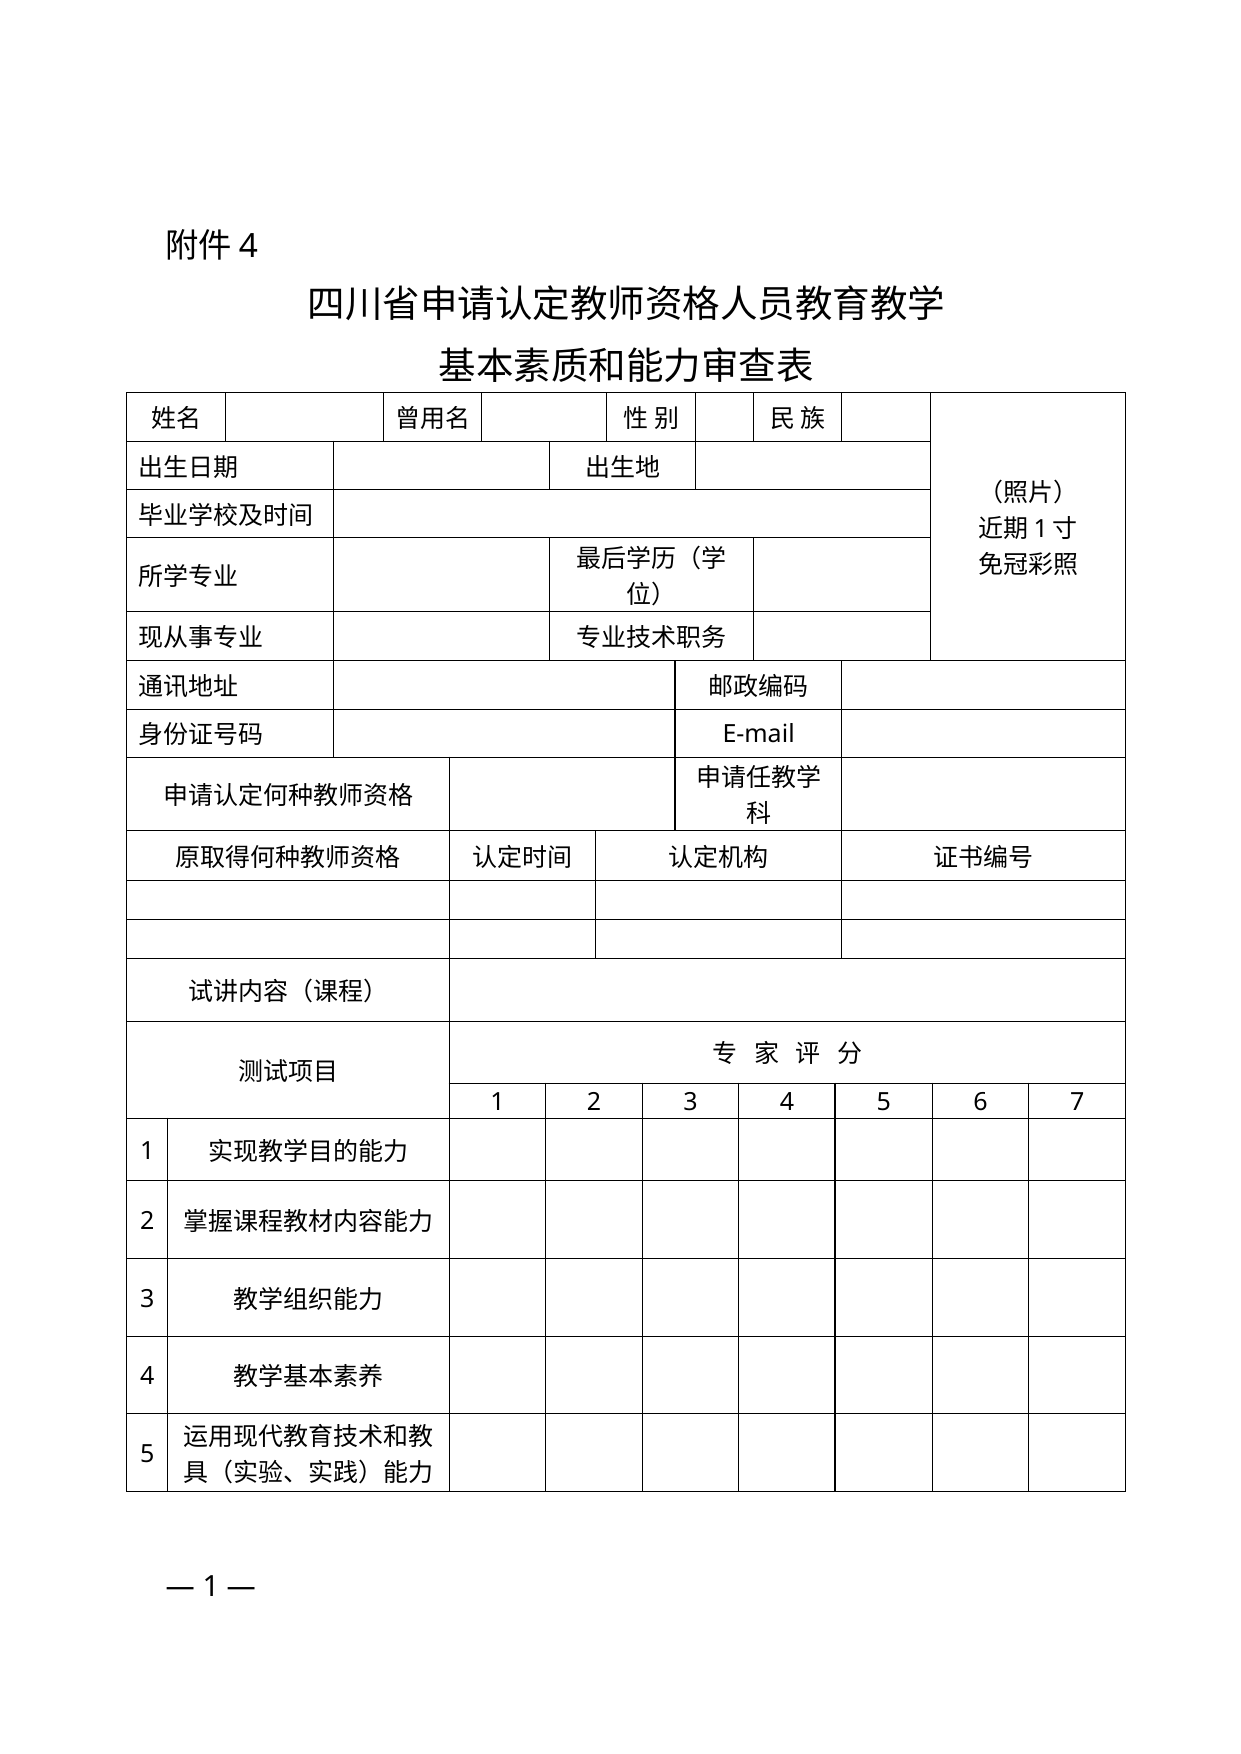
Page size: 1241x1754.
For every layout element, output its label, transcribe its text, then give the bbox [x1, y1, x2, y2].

table_cell E-mail [676, 710, 841, 757]
table_cell [546, 1119, 642, 1180]
table_cell [334, 442, 549, 488]
table_cell [933, 1181, 1028, 1258]
table_cell 专 家 评 分 [450, 1022, 1125, 1082]
table_cell [596, 920, 841, 958]
table_cell 3 [127, 1259, 167, 1336]
table_cell [836, 1414, 932, 1491]
table_cell [334, 612, 549, 660]
table_cell 邮政编码 [676, 661, 841, 709]
table_cell 掌握课程教材内容能力 [168, 1181, 449, 1258]
table_cell [1029, 1414, 1125, 1491]
table_cell [1029, 1119, 1125, 1180]
table_cell [842, 758, 1125, 830]
table_cell 2 [546, 1084, 642, 1118]
table_cell [933, 1119, 1028, 1180]
table_cell [546, 1414, 642, 1491]
table_cell [450, 758, 674, 830]
table_header [842, 393, 930, 441]
table_cell [754, 538, 930, 611]
text 附件4 [165, 218, 1087, 267]
table_cell [334, 661, 674, 709]
table_cell 申请任教学科 [676, 758, 841, 830]
text 基本素质和能力审查表 [165, 329, 1087, 392]
table_cell 试讲内容（课程） [127, 959, 449, 1021]
table_header [482, 393, 606, 441]
table_cell 身份证号码 [127, 710, 333, 757]
table_cell [643, 1414, 738, 1491]
table_cell [450, 1119, 545, 1180]
table_cell [334, 490, 930, 537]
table_cell [836, 1337, 932, 1413]
table_cell 最后学历（学位） [550, 538, 753, 611]
table_header （照片） 近期1寸 免冠彩照 [931, 393, 1125, 660]
table_cell [334, 538, 549, 611]
table_cell [127, 881, 449, 919]
table_header 曾用名 [384, 393, 481, 441]
table_cell [546, 1337, 642, 1413]
table_cell [546, 1181, 642, 1258]
table_cell 1 [127, 1119, 167, 1180]
table_cell [450, 920, 595, 958]
table_cell 证书编号 [842, 831, 1125, 879]
table_cell 1 [450, 1084, 545, 1118]
table_cell 教学基本素养 [168, 1337, 449, 1413]
table_cell 所学专业 [127, 538, 333, 611]
table_cell 运用现代教育技术和教具（实验、实践）能力 [168, 1414, 449, 1491]
table_cell 4 [127, 1337, 167, 1413]
table_header 民 族 [754, 393, 841, 441]
table_cell [842, 881, 1125, 919]
table_cell 7 [1029, 1084, 1125, 1118]
table_cell 通讯地址 [127, 661, 333, 709]
table_cell 2 [127, 1181, 167, 1258]
table_cell 出生地 [550, 442, 695, 488]
table_cell [643, 1337, 738, 1413]
table_cell 测试项目 [127, 1022, 449, 1118]
table_cell [643, 1259, 738, 1336]
table_cell [450, 1414, 545, 1491]
table_cell [739, 1337, 834, 1413]
table_cell [836, 1259, 932, 1336]
table_header 姓名 [127, 393, 225, 441]
table_cell [1029, 1259, 1125, 1336]
table_header [226, 393, 383, 441]
table_cell [450, 959, 1125, 1021]
table_cell 3 [643, 1084, 738, 1118]
table_cell [933, 1337, 1028, 1413]
table_header [696, 393, 753, 441]
table_cell [842, 920, 1125, 958]
table_cell 专业技术职务 [550, 612, 753, 660]
table_cell [450, 881, 595, 919]
table_cell [450, 1259, 545, 1336]
table_cell 5 [836, 1084, 932, 1118]
table_cell [643, 1181, 738, 1258]
text 四川省申请认定教师资格人员教育教学 [165, 267, 1087, 329]
table_cell [739, 1119, 834, 1180]
table_cell 认定时间 [450, 831, 595, 879]
table_cell [450, 1181, 545, 1258]
table_cell [1029, 1181, 1125, 1258]
table_cell 认定机构 [596, 831, 841, 879]
table_cell [643, 1119, 738, 1180]
table_cell 实现教学目的能力 [168, 1119, 449, 1180]
table_header 性 别 [607, 393, 695, 441]
table_cell [1029, 1337, 1125, 1413]
table_cell [836, 1119, 932, 1180]
table_cell 4 [739, 1084, 834, 1118]
table_cell [739, 1181, 834, 1258]
table_cell [933, 1259, 1028, 1336]
table_cell [754, 612, 930, 660]
table_cell [842, 661, 1125, 709]
table_cell 6 [933, 1084, 1028, 1118]
table_cell 出生日期 [127, 442, 333, 488]
table_cell [450, 1337, 545, 1413]
table_cell 5 [127, 1414, 167, 1491]
table_cell 教学组织能力 [168, 1259, 449, 1336]
table_cell [696, 442, 930, 488]
table_cell [739, 1414, 834, 1491]
table_cell [127, 920, 449, 958]
table_cell [334, 710, 674, 757]
table_cell 原取得何种教师资格 [127, 831, 449, 879]
table_cell [836, 1181, 932, 1258]
table_cell [739, 1259, 834, 1336]
table_cell [596, 881, 841, 919]
table_cell 现从事专业 [127, 612, 333, 660]
table_cell 申请认定何种教师资格 [127, 758, 449, 830]
table_cell [842, 710, 1125, 757]
table_cell [546, 1259, 642, 1336]
table_cell [933, 1414, 1028, 1491]
table_cell 毕业学校及时间 [127, 490, 333, 537]
